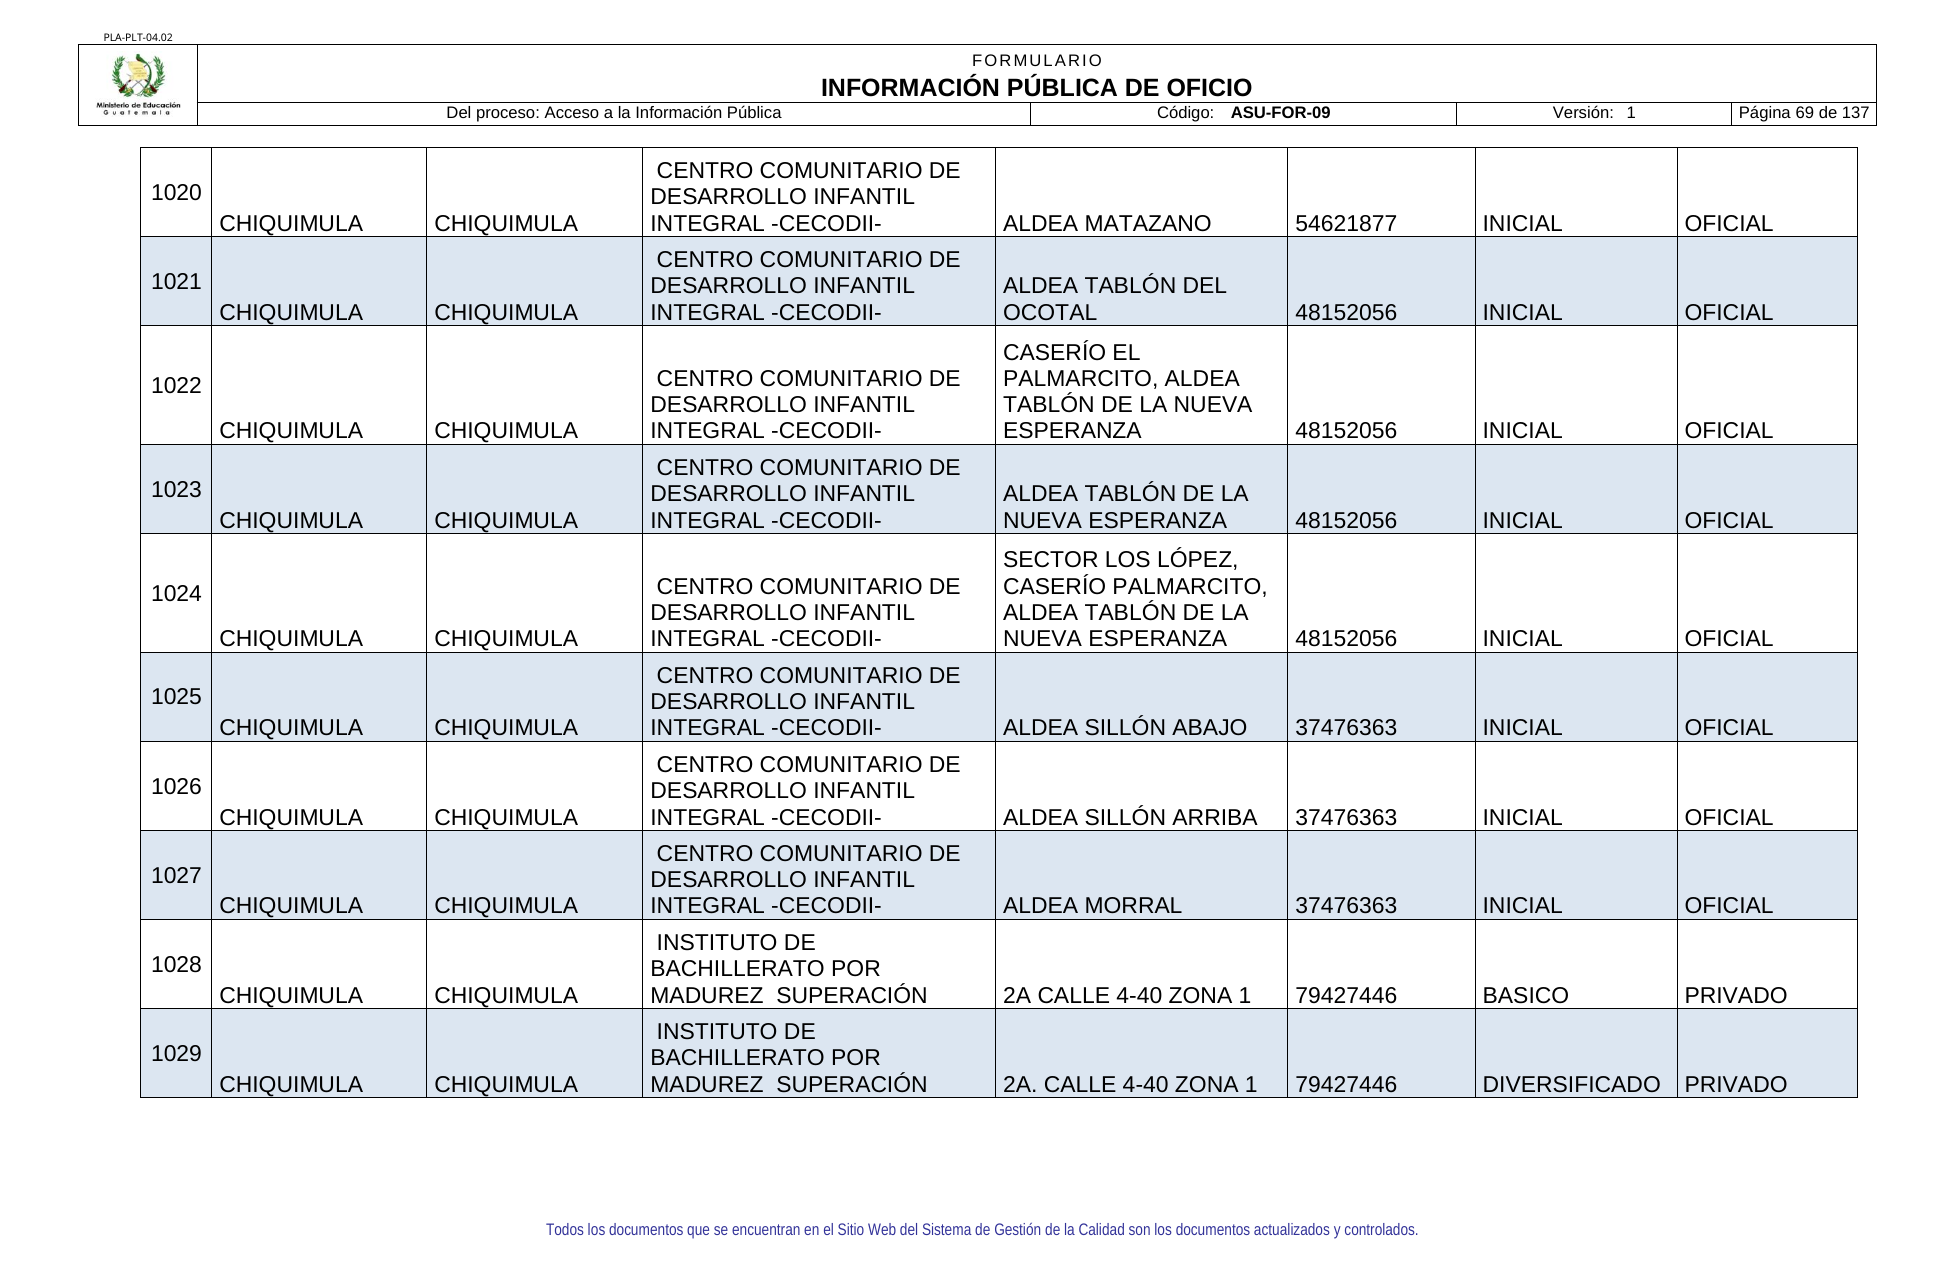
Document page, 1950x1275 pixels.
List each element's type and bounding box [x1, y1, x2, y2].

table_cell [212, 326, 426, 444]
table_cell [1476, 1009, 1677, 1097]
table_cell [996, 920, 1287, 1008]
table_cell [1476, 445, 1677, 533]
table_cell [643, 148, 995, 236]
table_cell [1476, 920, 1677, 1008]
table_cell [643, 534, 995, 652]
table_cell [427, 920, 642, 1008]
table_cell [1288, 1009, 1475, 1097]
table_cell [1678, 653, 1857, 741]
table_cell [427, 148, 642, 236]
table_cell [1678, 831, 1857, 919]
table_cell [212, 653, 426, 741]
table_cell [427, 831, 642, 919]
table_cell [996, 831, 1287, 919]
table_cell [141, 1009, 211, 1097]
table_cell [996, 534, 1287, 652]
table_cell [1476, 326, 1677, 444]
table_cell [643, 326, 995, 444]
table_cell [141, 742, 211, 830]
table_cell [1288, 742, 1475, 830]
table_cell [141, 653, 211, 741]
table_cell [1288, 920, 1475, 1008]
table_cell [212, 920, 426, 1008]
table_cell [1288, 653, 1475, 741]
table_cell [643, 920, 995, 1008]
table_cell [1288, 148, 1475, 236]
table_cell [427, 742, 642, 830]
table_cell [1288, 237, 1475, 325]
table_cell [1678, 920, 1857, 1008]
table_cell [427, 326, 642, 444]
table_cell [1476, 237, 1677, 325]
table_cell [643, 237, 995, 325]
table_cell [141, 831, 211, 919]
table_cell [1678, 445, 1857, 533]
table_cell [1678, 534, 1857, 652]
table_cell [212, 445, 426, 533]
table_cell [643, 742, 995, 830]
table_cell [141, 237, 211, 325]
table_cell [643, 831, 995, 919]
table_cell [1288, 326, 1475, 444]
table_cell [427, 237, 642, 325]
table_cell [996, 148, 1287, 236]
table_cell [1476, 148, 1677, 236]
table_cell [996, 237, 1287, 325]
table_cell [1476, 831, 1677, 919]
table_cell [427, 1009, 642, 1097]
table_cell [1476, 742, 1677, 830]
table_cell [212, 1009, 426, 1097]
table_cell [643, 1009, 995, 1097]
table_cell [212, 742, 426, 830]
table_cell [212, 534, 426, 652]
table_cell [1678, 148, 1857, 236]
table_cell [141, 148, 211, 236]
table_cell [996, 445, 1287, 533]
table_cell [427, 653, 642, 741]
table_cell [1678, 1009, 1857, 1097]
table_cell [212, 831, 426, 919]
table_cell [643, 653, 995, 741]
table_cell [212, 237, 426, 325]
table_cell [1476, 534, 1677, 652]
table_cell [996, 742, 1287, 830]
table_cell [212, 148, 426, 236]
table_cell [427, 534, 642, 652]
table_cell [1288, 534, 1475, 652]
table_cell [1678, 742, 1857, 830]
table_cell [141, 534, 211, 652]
picture [95, 51, 181, 117]
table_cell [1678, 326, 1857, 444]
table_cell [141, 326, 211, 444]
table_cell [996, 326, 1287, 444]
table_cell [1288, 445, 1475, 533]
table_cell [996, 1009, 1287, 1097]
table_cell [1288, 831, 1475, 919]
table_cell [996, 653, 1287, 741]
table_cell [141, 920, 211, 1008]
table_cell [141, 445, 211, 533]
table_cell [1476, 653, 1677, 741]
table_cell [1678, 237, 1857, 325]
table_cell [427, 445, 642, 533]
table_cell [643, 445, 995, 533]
